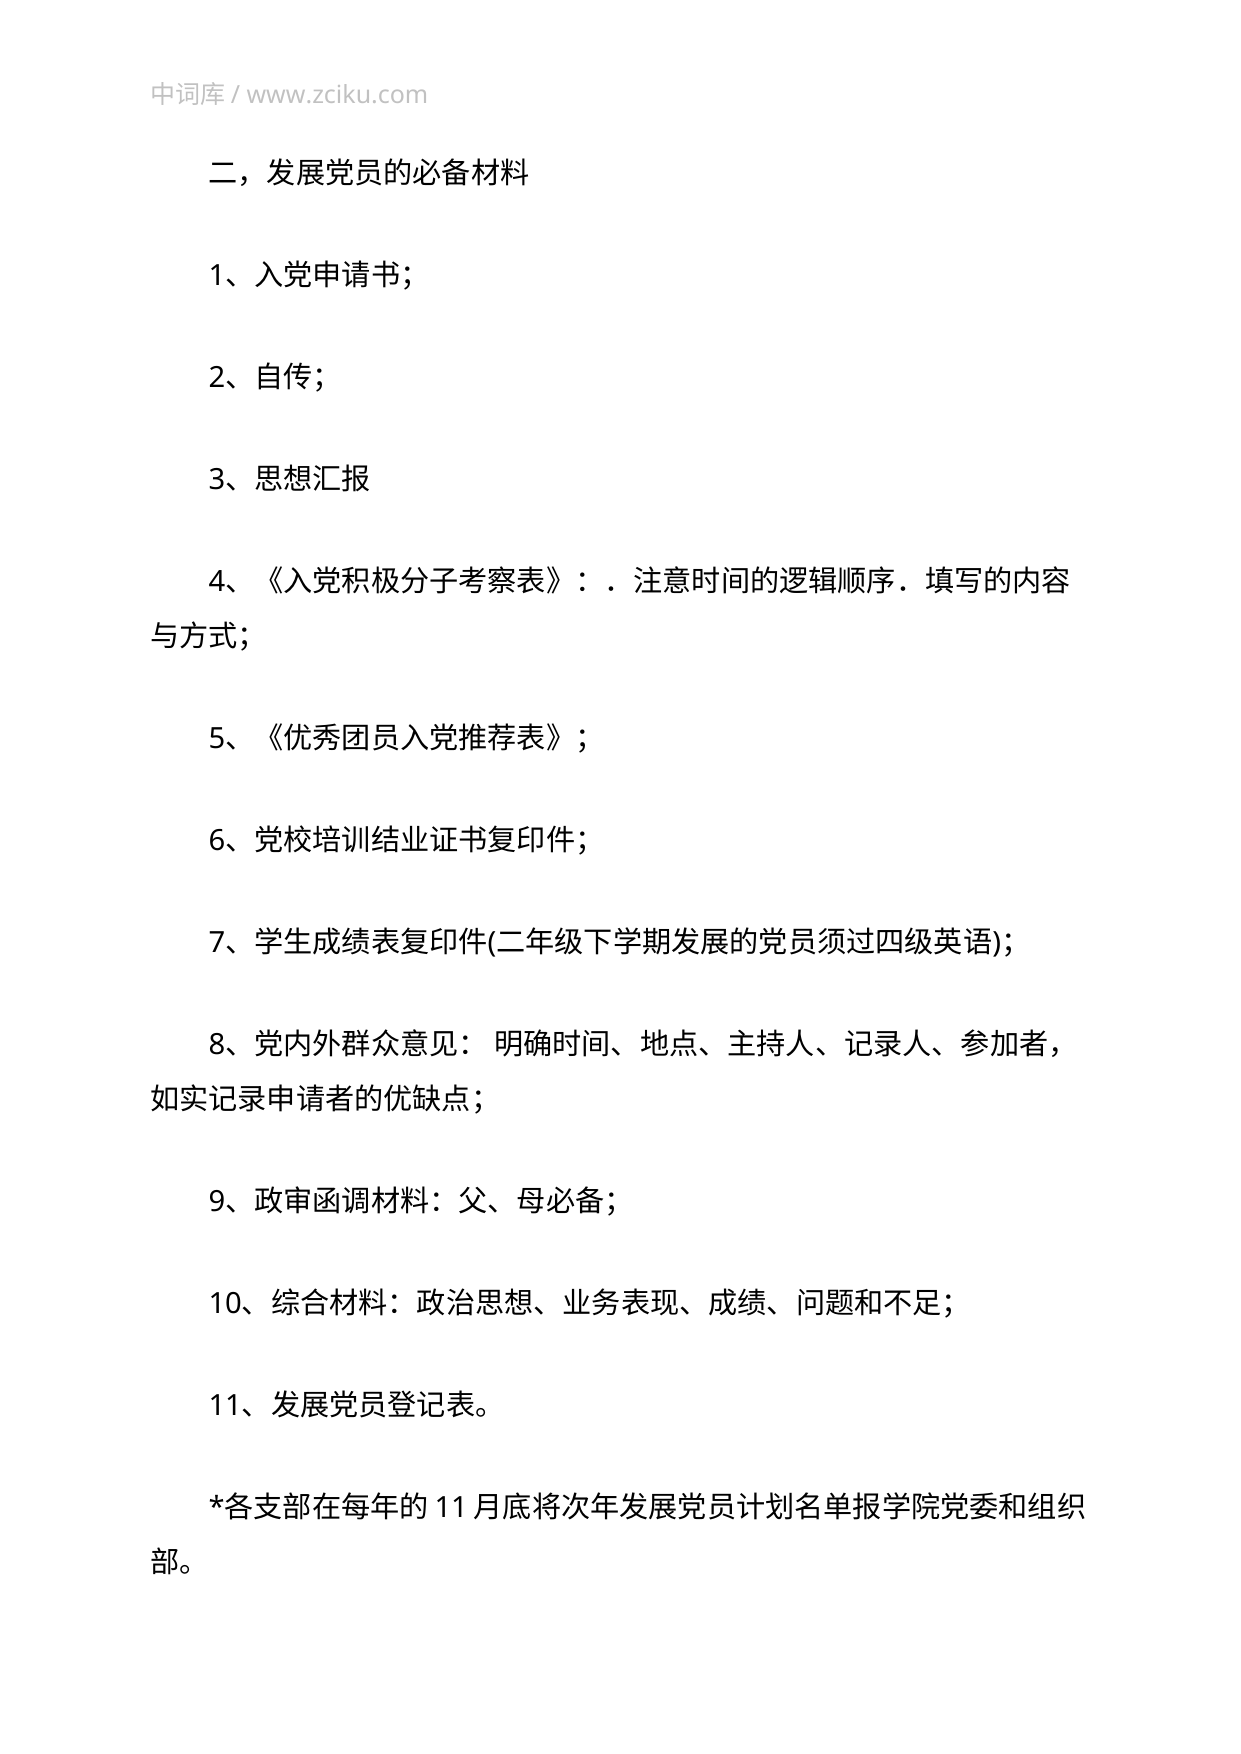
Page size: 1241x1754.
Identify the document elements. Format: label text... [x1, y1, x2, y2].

text 3、思想汇报 [150, 456, 1090, 498]
text 8、党内外群众意见： 明确时间、地点、主持人、记录人、参加者，如实记录申请者的优缺点； [150, 1020, 1090, 1118]
text 9、政审函调材料：父、母必备； [150, 1177, 1090, 1219]
text 5、《优秀团员入党推荐表》； [150, 714, 1090, 757]
text 10、综合材料：政治思想、业务表现、成绩、问题和不足； [150, 1279, 1090, 1322]
text 11、发展党员登记表。 [150, 1381, 1090, 1423]
text 7、学生成绩表复印件(二年级下学期发展的党员须过四级英语)； [150, 918, 1090, 961]
text 二，发展党员的必备材料 [150, 150, 1090, 192]
text 1、入党申请书； [150, 252, 1090, 294]
text *各支部在每年的11月底将次年发展党员计划名单报学院党委和组织部。 [150, 1483, 1090, 1580]
text 6、党校培训结业证书复印件； [150, 816, 1090, 859]
text 2、自传； [150, 354, 1090, 396]
text 4、《入党积极分子考察表》：．注意时间的逻辑顺序．填写的内容与方式； [150, 558, 1090, 655]
